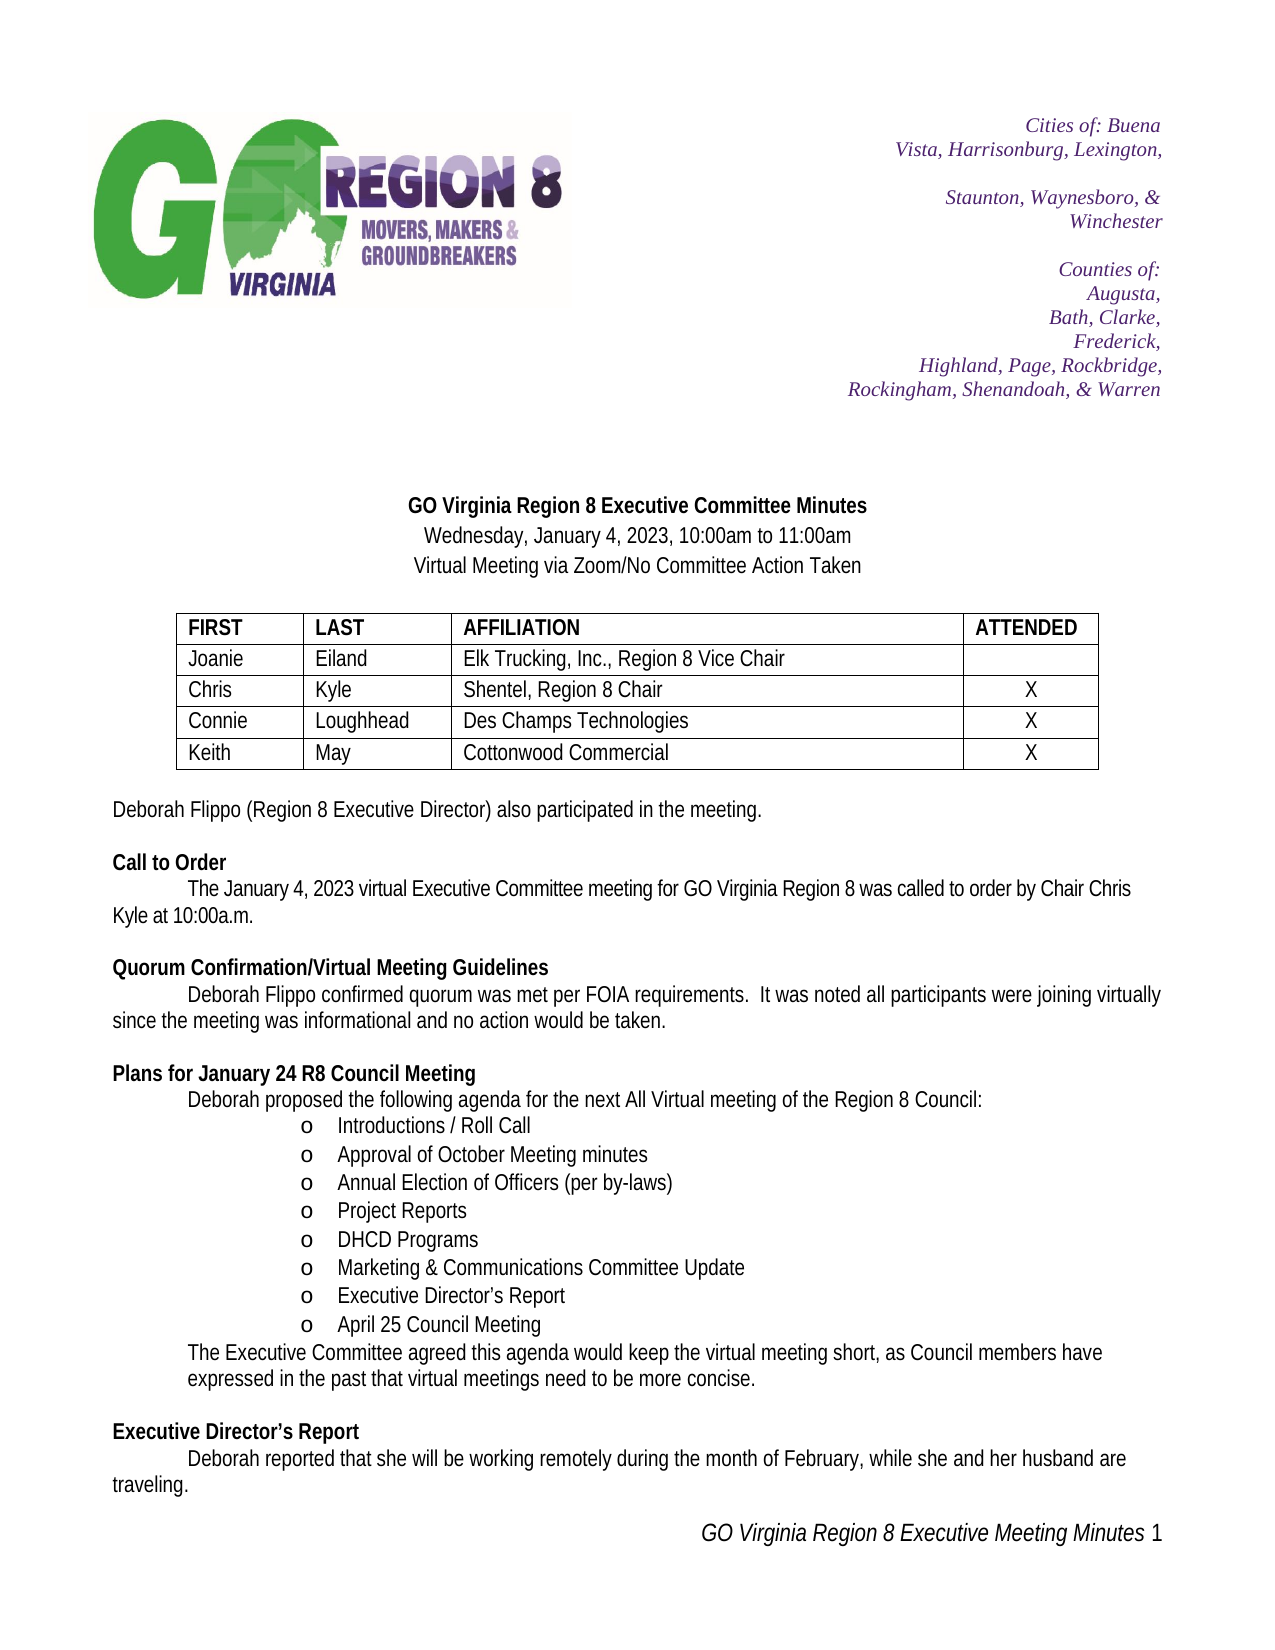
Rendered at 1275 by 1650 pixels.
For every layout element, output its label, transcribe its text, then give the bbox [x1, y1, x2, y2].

table_header LAST [304, 614, 451, 644]
table_cell May [304, 739, 451, 769]
list April 25 Council Meeting [300, 1311, 1162, 1339]
text Cities of: Buena Vista, Harrisonburg, Lexington, [572, 112, 1162, 161]
text Counties of: Augusta, Bath, Clarke, Frederick, [562, 233, 1162, 353]
table_cell Eiland [304, 645, 451, 675]
list Marketing & Communications Committee Update [300, 1254, 1162, 1282]
table_cell Des Champs Technologies [452, 707, 963, 737]
table_cell Cottonwood Commercial [452, 739, 963, 769]
list DHCD Programs [300, 1226, 1162, 1254]
table_cell Joanie [177, 645, 303, 675]
table_header FIRST [177, 614, 303, 644]
list Executive Director’s Report [300, 1282, 1162, 1311]
text GO Virginia Region 8 Executive Committee Minutes [112, 492, 1162, 518]
text Call to Order [112, 849, 1162, 875]
table_cell Shentel, Region 8 Chair [452, 676, 963, 706]
table_cell X [964, 676, 1098, 706]
text Deborah Flippo confirmed quorum was met per FOIA requirements. It was noted all participants were joining virtually since the meeting was informational and no action would be taken. [112, 981, 1162, 1033]
text Plans for January 24 R8 Council Meeting [112, 1060, 1162, 1086]
text Deborah Flippo (Region 8 Executive Director) also participated in the meeting. [112, 796, 1162, 822]
table_cell Elk Trucking, Inc., Region 8 Vice Chair [452, 645, 963, 675]
table_cell X [964, 707, 1098, 737]
table_cell Chris [177, 676, 303, 706]
table_cell Connie [177, 707, 303, 737]
text Deborah proposed the following agenda for the next All Virtual meeting of the Region 8 Council: [112, 1086, 1162, 1112]
text Highland, Page, Rockbridge, [562, 353, 1162, 377]
picture [87, 112, 572, 308]
text Quorum Confirmation/Virtual Meeting Guidelines [112, 954, 1162, 981]
text The Executive Committee agreed this agenda would keep the virtual meeting short, as Council members have expressed in the past that virtual meetings need to be more concise. [187, 1339, 1162, 1392]
table_header ATTENDED [964, 614, 1098, 644]
list Approval of October Meeting minutes [300, 1141, 1162, 1169]
text The January 4, 2023 virtual Executive Committee meeting for GO Virginia Region 8 was called to order by Chair Chris Kyle at 10:00a.m. [112, 875, 1162, 928]
text Staunton, Waynesboro, & Winchester [572, 161, 1162, 233]
text Executive Director’s Report [112, 1418, 1162, 1444]
list Project Reports [300, 1197, 1162, 1226]
text Wednesday, January 4, 2023, 10:00am to 11:00am [112, 522, 1162, 548]
table_cell Kyle [304, 676, 451, 706]
table_cell Loughhead [304, 707, 451, 737]
table_cell [964, 645, 1098, 675]
text Virtual Meeting via Zoom/No Committee Action Taken [112, 552, 1162, 578]
list Introductions / Roll Call [300, 1112, 1162, 1141]
table_header AFFILIATION [452, 614, 963, 644]
text Rockingham, Shenandoah, & Warren [562, 377, 1162, 401]
list Annual Election of Officers (per by-laws) [300, 1169, 1162, 1197]
text Deborah reported that she will be working remotely during the month of February, while she and her husband are traveling. [112, 1444, 1162, 1497]
table_cell Keith [177, 739, 303, 769]
table_cell X [964, 739, 1098, 769]
